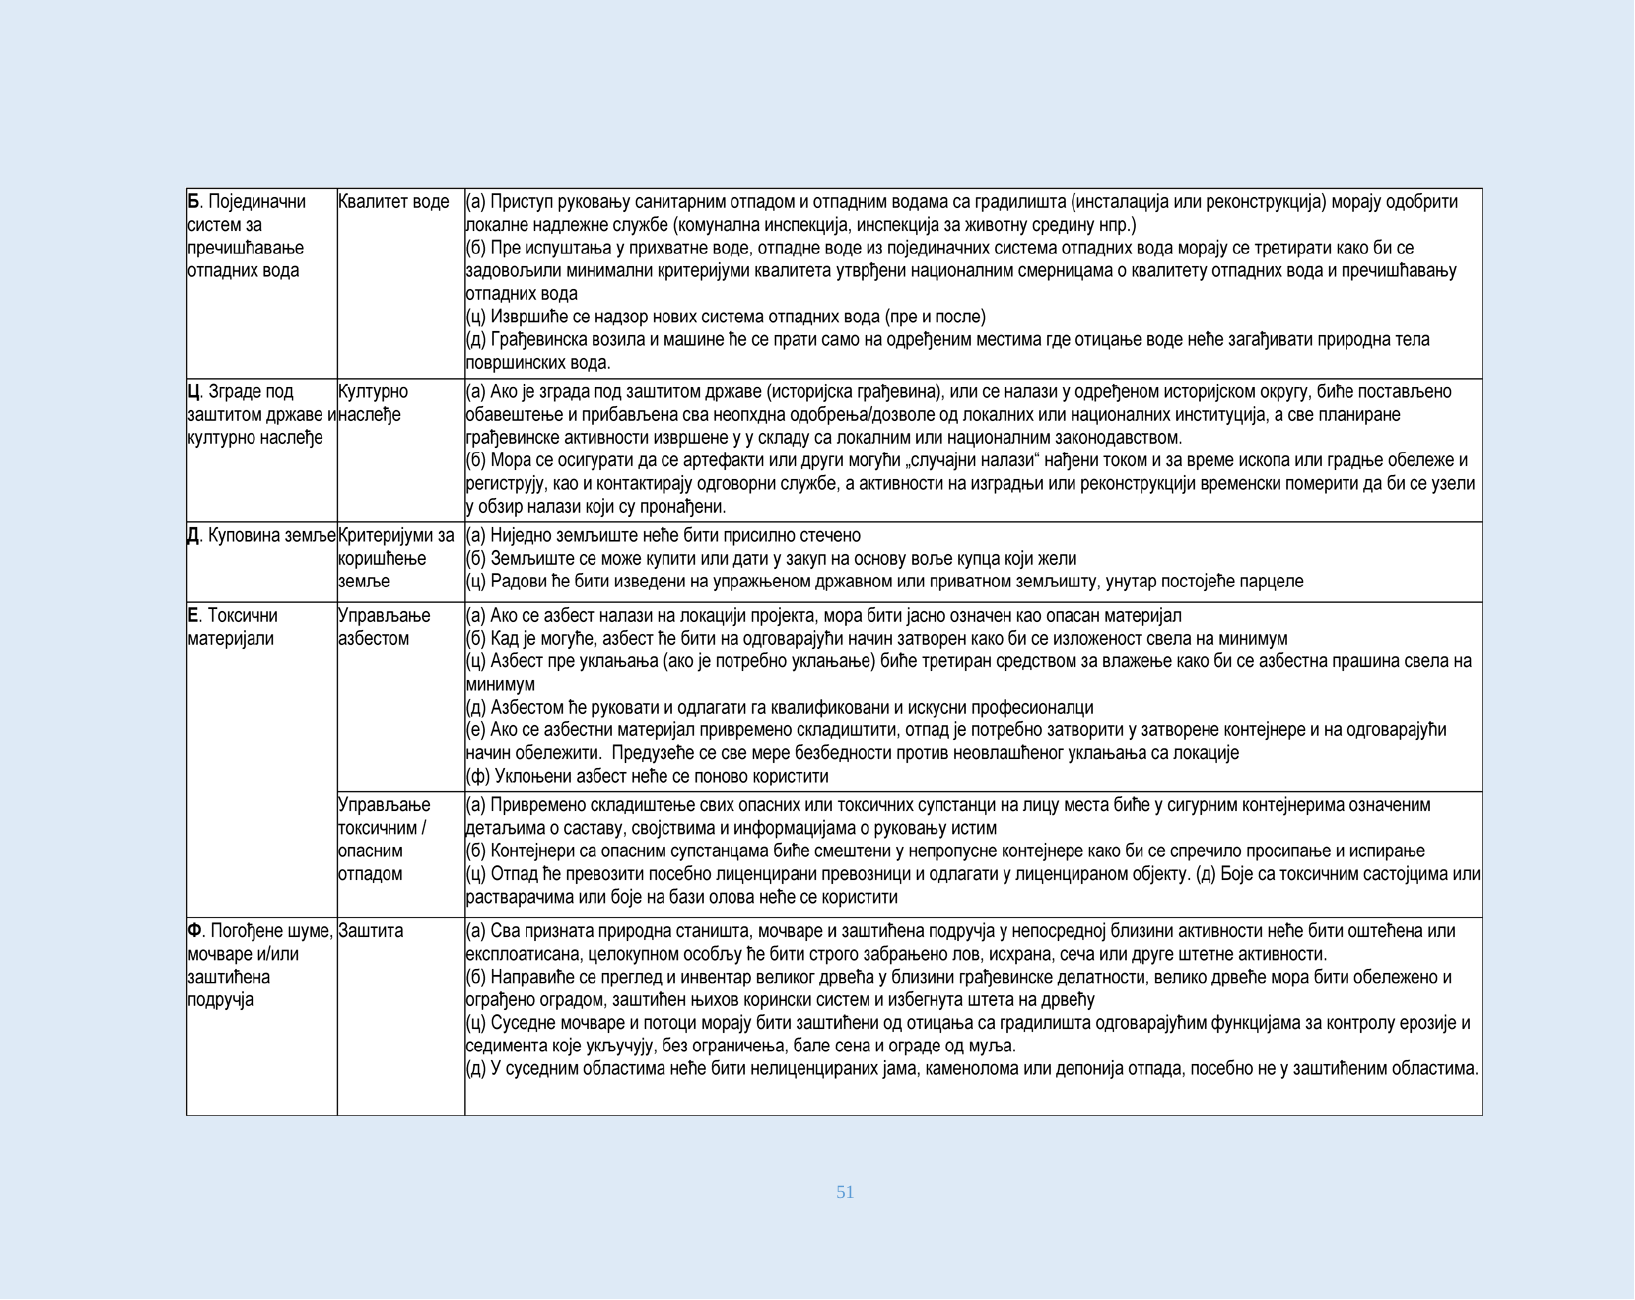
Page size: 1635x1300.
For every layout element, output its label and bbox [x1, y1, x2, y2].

picture [185, 187, 1483, 1116]
